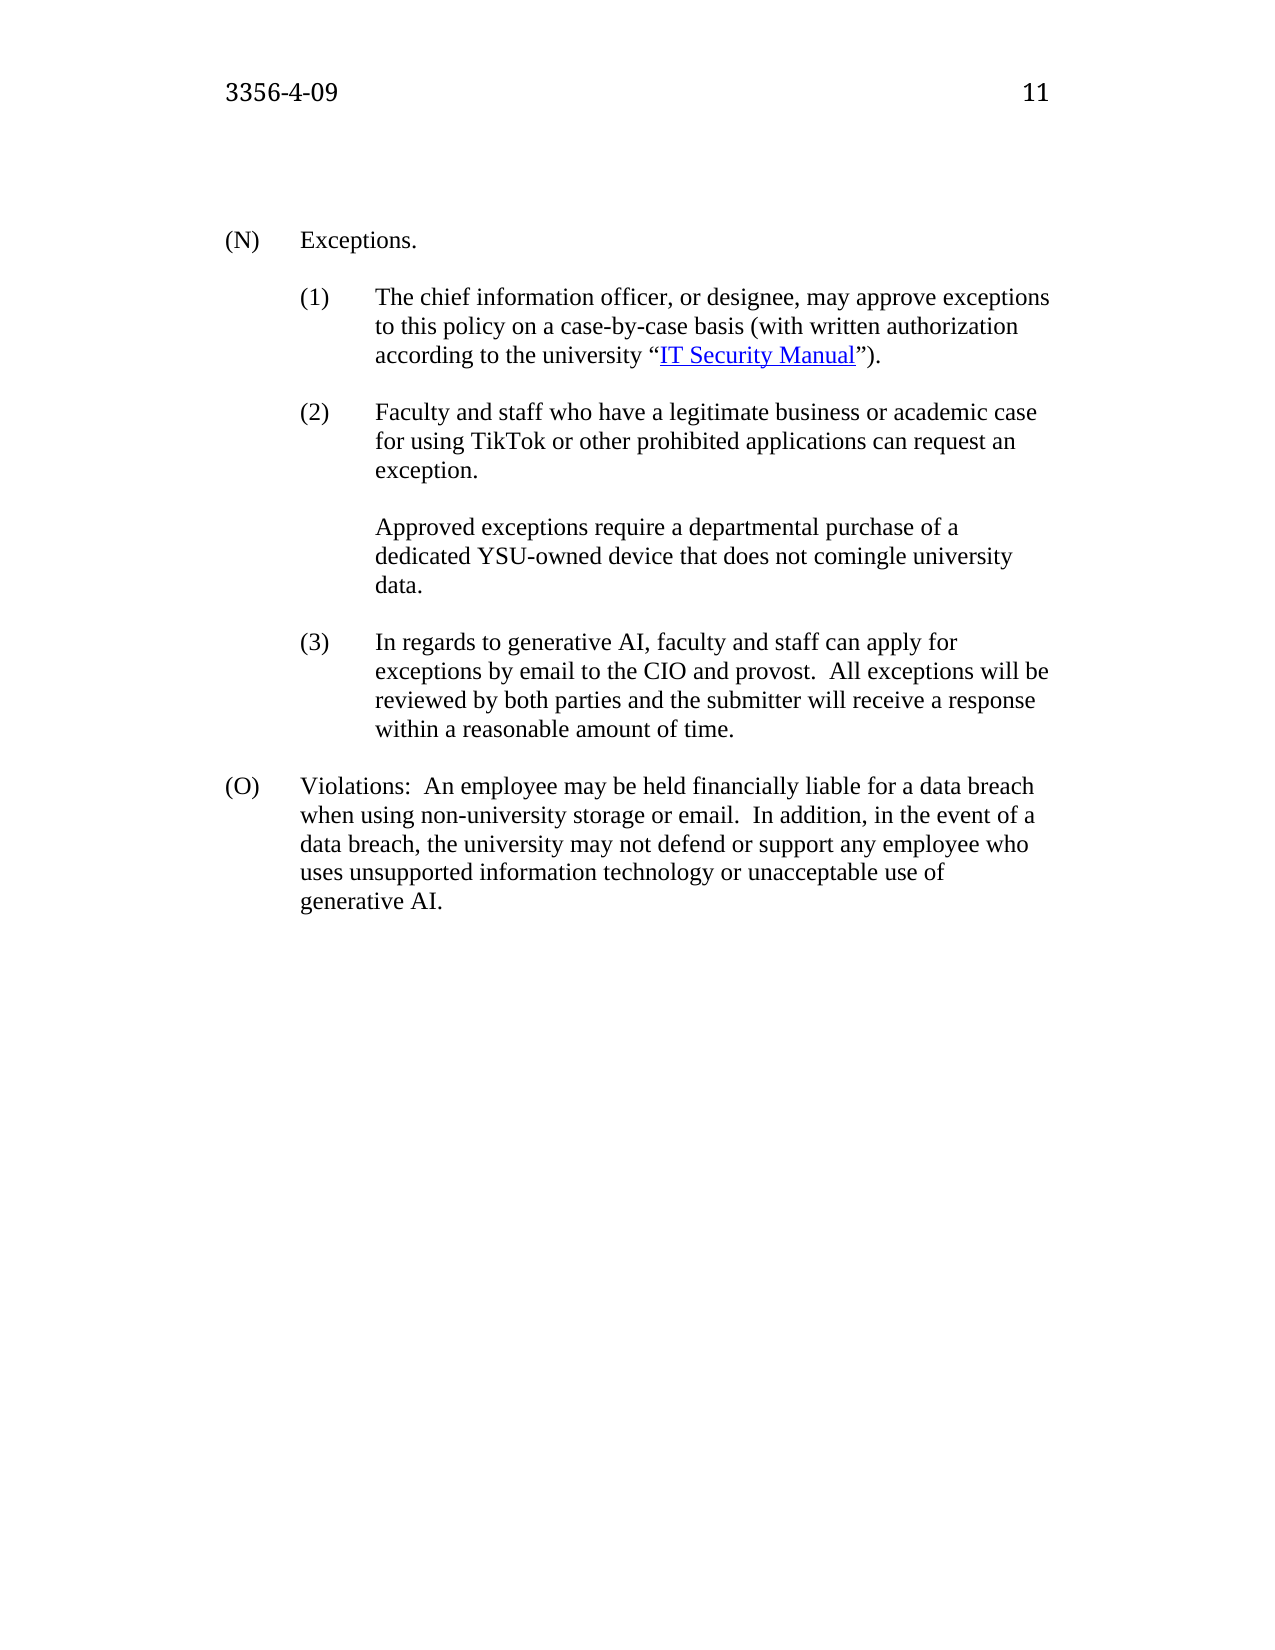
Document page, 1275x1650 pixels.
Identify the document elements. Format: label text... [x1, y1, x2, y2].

text (1) The chief information officer, or designee, may approve exceptions to this policy on a case-by-case basis (with written authorization according to the university “IT Security Manual”). [300, 282, 1050, 369]
text (O) Violations: An employee may be held financially liable for a data breach when using non-university storage or email. In addition, in the event of a data breach, the university may not defend or support any employee who uses unsupported information technology or unacceptable use of generative AI. [225, 771, 1050, 915]
text Approved exceptions require a departmental purchase of a dedicated YSU-owned device that does not comingle university data. [375, 512, 1050, 599]
text (2) Faculty and staff who have a legitimate business or academic case for using TikTok or other prohibited applications can request an exception. [300, 397, 1050, 484]
text (N) Exceptions. [225, 225, 1050, 254]
text (3) In regards to generative AI, faculty and staff can apply for exceptions by email to the CIO and provost. All exceptions will be reviewed by both parties and the submitter will receive a response within a reasonable amount of time. [300, 627, 1050, 742]
